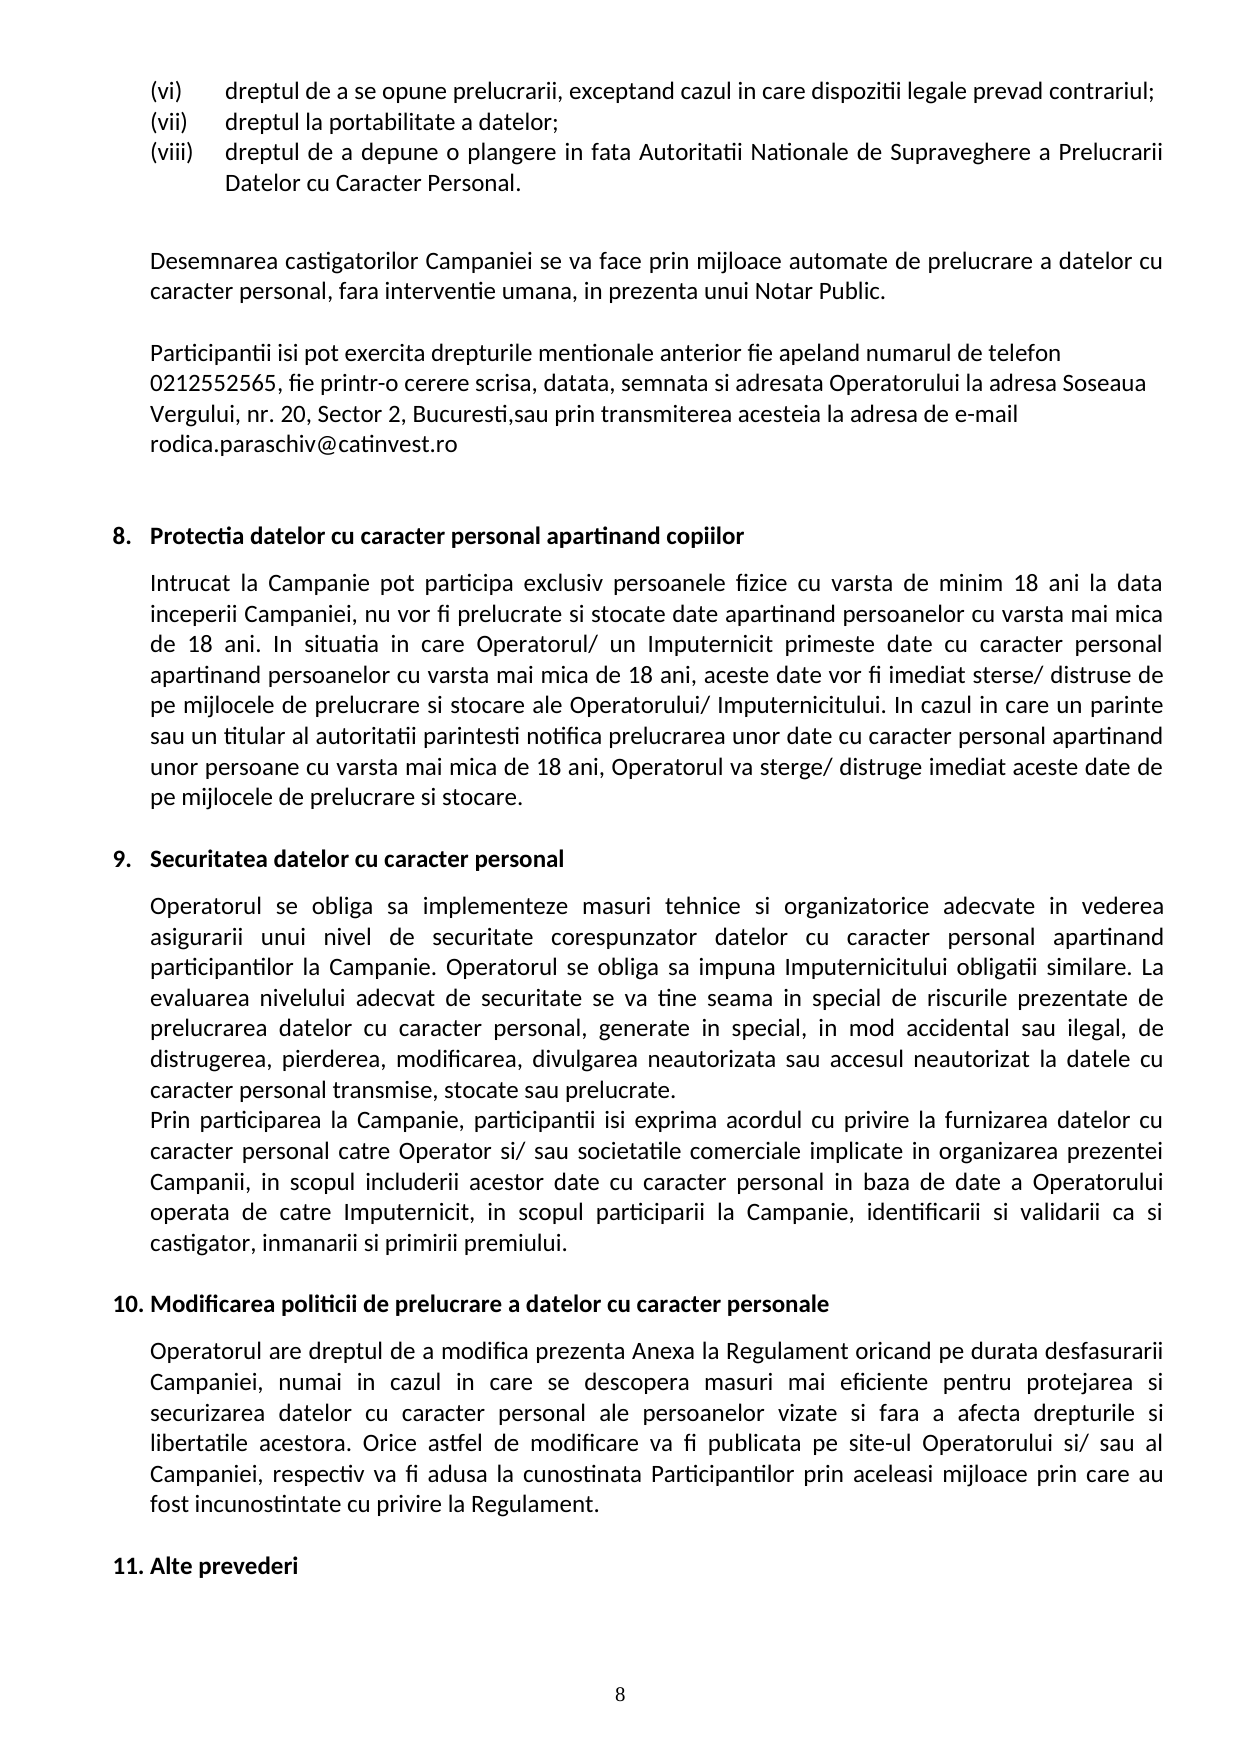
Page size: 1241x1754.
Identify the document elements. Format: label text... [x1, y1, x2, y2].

text Desemnarea castigatorilor Campaniei se va face prin mijloace automate de prelucrare a datelor cu caracter personal, fara interventie umana, in prezenta unui Notar Public. [150, 245, 1165, 306]
list dreptul de a se opune prelucrarii, exceptand cazul in care dispozitii legale prevad contrariul; [150, 75, 1165, 106]
text Operatorul se obliga sa implementeze masuri tehnice si organizatorice adecvate in vederea asigurarii unui nivel de securitate corespunzator datelor cu caracter personal apartinand participantilor la Campanie. Operatorul se obliga sa impuna Imputernicitului obligatii similare. La evaluarea nivelului adecvat de securitate se va tine seama in special de riscurile prezentate de prelucrarea datelor cu caracter personal, generate in special, in mod accidental sau ilegal, de distrugerea, pierderea, modificarea, divulgarea neautorizata sau accesul neautorizat la datele cu caracter personal transmise, stocate sau prelucrate. [150, 890, 1165, 1104]
list Securitatea datelor cu caracter personal [112, 843, 1165, 873]
text Prin participarea la Campanie, participantii isi exprima acordul cu privire la furnizarea datelor cu caracter personal catre Operator si/ sau societatile comerciale implicate in organizarea prezentei Campanii, in scopul includerii acestor date cu caracter personal in baza de date a Operatorului operata de catre Imputernicit, in scopul participarii la Campanie, identificarii si validarii ca si castigator, inmanarii si primirii premiului. [150, 1104, 1165, 1257]
list dreptul la portabilitate a datelor; [150, 106, 1165, 136]
text Participantii isi pot exercita drepturile mentionale anterior fie apeland numarul de telefon 0212552565, fie printr-o cerere scrisa, datata, semnata si adresata Operatorului la adresa Soseaua Vergului, nr. 20, Sector 2, Bucuresti,sau prin transmiterea acesteia la adresa de e-mail rodica.paraschiv@catinvest.ro [150, 337, 1165, 459]
list Protectia datelor cu caracter personal apartinand copiilor [112, 520, 1165, 550]
text Intrucat la Campanie pot participa exclusiv persoanele fizice cu varsta de minim 18 ani la data inceperii Campaniei, nu vor fi prelucrate si stocate date apartinand persoanelor cu varsta mai mica de 18 ani. In situatia in care Operatorul/ un Imputernicit primeste date cu caracter personal apartinand persoanelor cu varsta mai mica de 18 ani, aceste date vor fi imediat sterse/ distruse de pe mijlocele de prelucrare si stocare ale Operatorului/ Imputernicitului. In cazul in care un parinte sau un titular al autoritatii parintesti notifica prelucrarea unor date cu caracter personal apartinand unor persoane cu varsta mai mica de 18 ani, Operatorul va sterge/ distruge imediat aceste date de pe mijlocele de prelucrare si stocare. [150, 567, 1165, 812]
list dreptul de a depune o plangere in fata Autoritatii Nationale de Supraveghere a Prelucrarii Datelor cu Caracter Personal. [150, 136, 1165, 197]
list Alte prevederi [112, 1550, 1165, 1580]
list Modificarea politicii de prelucrare a datelor cu caracter personale [112, 1288, 1165, 1319]
text Operatorul are dreptul de a modifica prezenta Anexa la Regulament oricand pe durata desfasurarii Campaniei, numai in cazul in care se descopera masuri mai eficiente pentru protejarea si securizarea datelor cu caracter personal ale persoanelor vizate si fara a afecta drepturile si libertatile acestora. Orice astfel de modificare va fi publicata pe site-ul Operatorului si/ sau al Campaniei, respectiv va fi adusa la cunostinata Participantilor prin aceleasi mijloace prin care au fost incunostintate cu privire la Regulament. [150, 1335, 1165, 1519]
